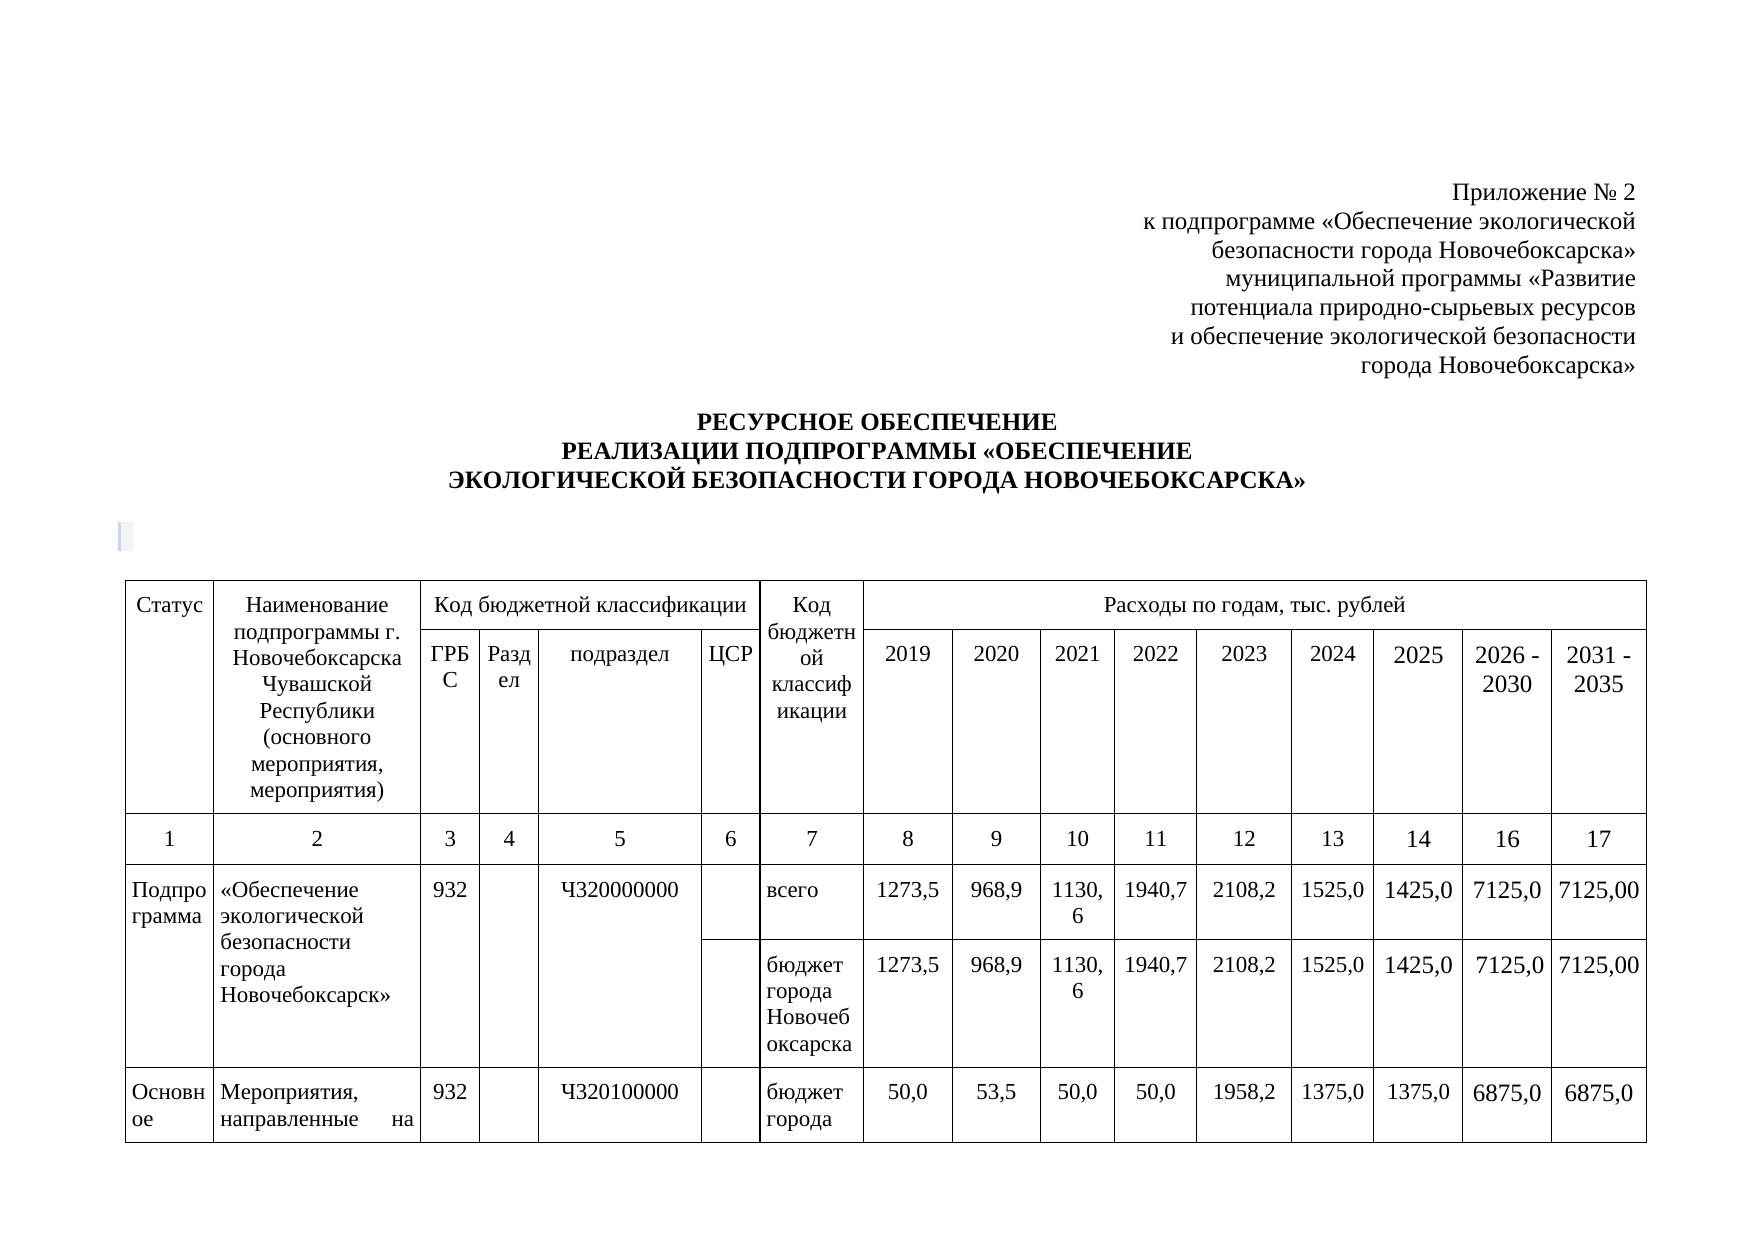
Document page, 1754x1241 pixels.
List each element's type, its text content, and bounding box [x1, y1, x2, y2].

table_cell 3 [421, 814, 479, 864]
table_cell 1273,5 [864, 940, 952, 1067]
table_cell 6875,0 [1552, 1068, 1646, 1142]
table_header [121, 522, 127, 551]
text безопасности города Новочебоксарска» [118, 235, 1636, 263]
table_header [127, 522, 133, 551]
table_header Статус [126, 581, 213, 813]
table_cell 968,9 [953, 865, 1040, 939]
table_header Расходы по годам, тыс. рублей [864, 581, 1646, 628]
table_cell 2020 [953, 630, 1040, 813]
table_cell подраздел [539, 630, 701, 813]
table_cell 2025 [1374, 630, 1462, 813]
text и обеспечение экологической безопасности [118, 321, 1636, 350]
table_cell «Обеспечение экологической безопасности города Новочебоксарск» [214, 865, 420, 1067]
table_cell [761, 1068, 863, 1142]
table_cell [702, 865, 759, 939]
table_cell 6875,0 [1463, 1068, 1551, 1142]
table_cell 7 [761, 814, 863, 864]
table_cell Ч320100000 [539, 1068, 701, 1142]
table_cell Подпрограмма [126, 865, 213, 1067]
table_cell 2 [214, 814, 420, 864]
table_cell 2023 [1197, 630, 1291, 813]
table_cell 7125,0 [1463, 865, 1551, 939]
table_cell 2024 [1292, 630, 1373, 813]
table_cell 53,5 [953, 1068, 1040, 1142]
text города Новочебоксарска» [118, 350, 1636, 378]
table_cell 17 [1552, 814, 1646, 864]
table_header Наименование подпрограммы г. Новочебоксарска Чувашской Республики (основного мероприятия, мероприятия) [214, 581, 420, 813]
table_cell 50,0 [1115, 1068, 1196, 1142]
text к подпрограмме «Обеспечение экологической [118, 206, 1636, 235]
table_cell 1940,7 [1115, 865, 1196, 939]
table_cell 10 [1041, 814, 1114, 864]
table_cell Ч320000000 [539, 865, 701, 1067]
table_cell 2108,2 [1197, 940, 1291, 1067]
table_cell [126, 1068, 213, 1142]
table_cell 1525,0 [1292, 940, 1373, 1067]
table_cell ГРБС [421, 630, 479, 813]
table_cell 1130,6 [1041, 865, 1114, 939]
table_cell 50,0 [864, 1068, 952, 1142]
table_cell 1273,5 [864, 865, 952, 939]
table_cell 1958,2 [1197, 1068, 1291, 1142]
text потенциала природно-сырьевых ресурсов [118, 292, 1636, 321]
table_cell всего [761, 865, 863, 939]
table_cell 1525,0 [1292, 865, 1373, 939]
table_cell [214, 1068, 420, 1142]
table_cell Раздел [480, 630, 538, 813]
table_cell [480, 1068, 538, 1142]
text Приложение № 2 [118, 177, 1636, 206]
table_cell 968,9 [953, 940, 1040, 1067]
table_cell 1425,0 [1374, 940, 1462, 1067]
table_cell 1940,7 [1115, 940, 1196, 1067]
table_cell 1 [126, 814, 213, 864]
table_cell 6 [702, 814, 759, 864]
table_cell [702, 940, 759, 1067]
table_cell [702, 1068, 759, 1142]
table_cell 2026 - 2030 [1463, 630, 1551, 813]
table_header Код бюджетной классификации [421, 581, 759, 628]
table_cell 8 [864, 814, 952, 864]
table_cell 1375,0 [1292, 1068, 1373, 1142]
table_cell 2022 [1115, 630, 1196, 813]
table_cell 1375,0 [1374, 1068, 1462, 1142]
title РЕАЛИЗАЦИИ ПОДПРОГРАММЫ «ОБЕСПЕЧЕНИЕ [118, 436, 1636, 465]
table_cell 16 [1463, 814, 1551, 864]
table_cell 932 [421, 865, 479, 1067]
table_cell 7125,00 [1552, 865, 1646, 939]
table_cell 7125,00 [1552, 940, 1646, 1067]
table_cell 5 [539, 814, 701, 864]
table_cell 12 [1197, 814, 1291, 864]
table_cell 4 [480, 814, 538, 864]
text муниципальной программы «Развитие [118, 263, 1636, 292]
table_cell 1130,6 [1041, 940, 1114, 1067]
title РЕСУРСНОЕ ОБЕСПЕЧЕНИЕ [118, 407, 1636, 436]
table_cell 9 [953, 814, 1040, 864]
table_cell ЦСР [702, 630, 759, 813]
table_cell 2021 [1041, 630, 1114, 813]
table_cell 13 [1292, 814, 1373, 864]
table_cell 14 [1374, 814, 1462, 864]
table_cell 50,0 [1041, 1068, 1114, 1142]
table_cell 2031 - 2035 [1552, 630, 1646, 813]
title ЭКОЛОГИЧЕСКОЙ БЕЗОПАСНОСТИ ГОРОДА НОВОЧЕБОКСАРСКА» [118, 465, 1636, 493]
table_cell [480, 865, 538, 1067]
table_cell 2019 [864, 630, 952, 813]
table_cell бюджет города Новочебоксарска [761, 940, 863, 1067]
table_cell 11 [1115, 814, 1196, 864]
table_header Код бюджетной классификации [761, 581, 863, 813]
table_cell 1425,0 [1374, 865, 1462, 939]
table_cell 7125,0 [1463, 940, 1551, 1067]
table_cell 2108,2 [1197, 865, 1291, 939]
table_cell 932 [421, 1068, 479, 1142]
